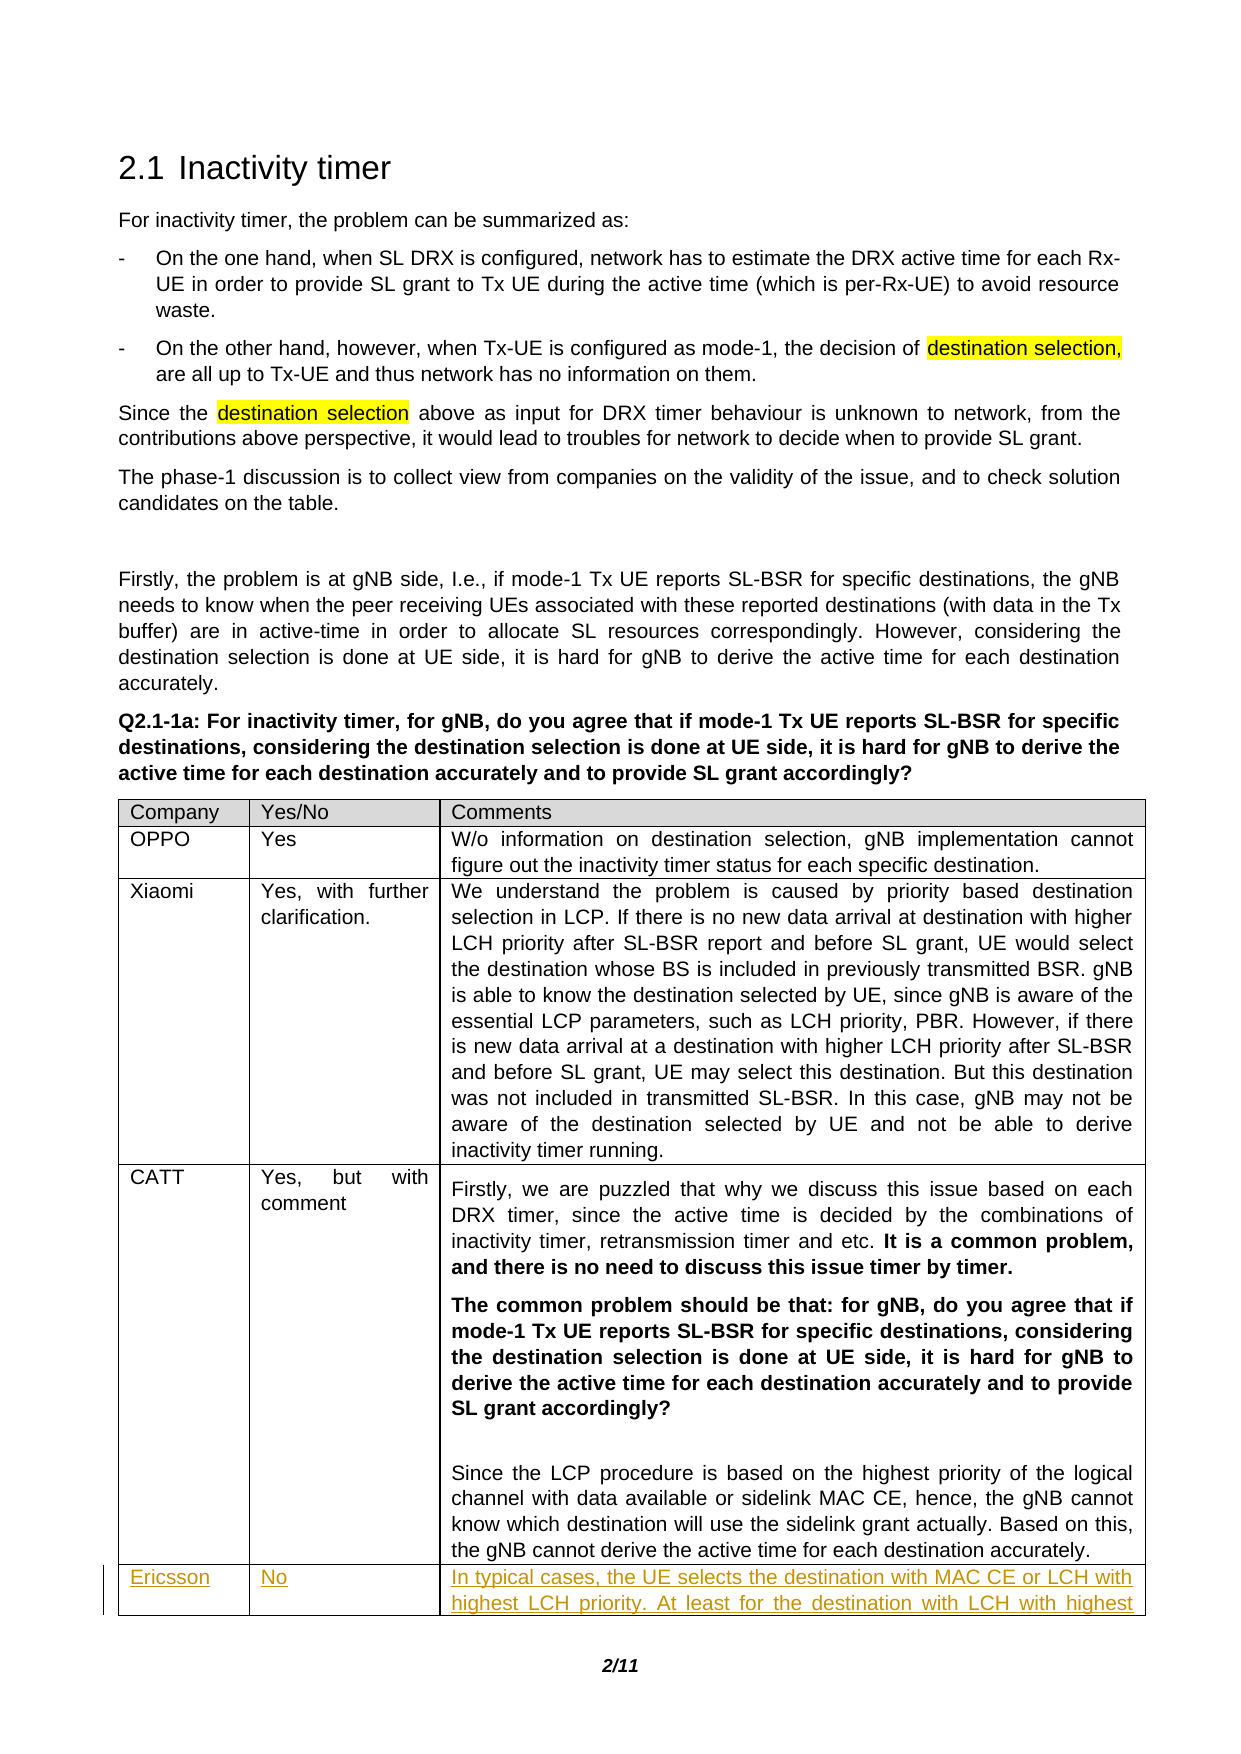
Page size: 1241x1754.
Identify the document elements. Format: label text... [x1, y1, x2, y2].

table_cell CATT [119, 1165, 249, 1564]
table_header Comments [441, 800, 1145, 826]
table_cell We understand the problem is caused by priority based destination selection in LCP. If there is no new data arrival at destination with higher LCH priority after SL-BSR report and before SL grant, UE would select the destination whose BS is included in previously transmitted BSR. gNB is able to know the destination selected by UE, since gNB is aware of the essential LCP parameters, such as LCH priority, PBR. However, if there is new data arrival at a destination with higher LCH priority after SL-BSR and before SL grant, UE may select this destination. But this destination was not included in transmitted SL-BSR. In this case, gNB may not be aware of the destination selected by UE and not be able to derive inactivity timer running. [441, 879, 1145, 1163]
table_cell Yes [250, 827, 439, 878]
table_cell W/o information on destination selection, gNB implementation cannot figure out the inactivity timer status for each specific destination. [441, 827, 1145, 878]
table_cell [441, 1565, 1145, 1614]
table_cell Yes, but with comment [250, 1165, 439, 1564]
table_cell Xiaomi [119, 879, 249, 1163]
table_cell OPPO [119, 827, 249, 878]
table_cell Firstly, we are puzzled that why we discuss this issue based on each DRX timer, since the active time is decided by the combinations of inactivity timer, retransmission timer and etc. It is a common problem, and there is no need to discuss this issue timer by timer. The common problem should be that: for gNB, do you agree that if mode-1 Tx UE reports SL-BSR for specific destinations, considering the destination selection is done at UE side, it is hard for gNB to derive the active time for each destination accurately and to provide SL grant accordingly? Since the LCP procedure is based on the highest priority of the logical channel with data available or sidelink MAC CE, hence, the gNB cannot know which destination will use the sidelink grant actually. Based on this, the gNB cannot derive the active time for each destination accurately. [441, 1165, 1145, 1564]
text For inactivity timer, the problem can be summarized as: [118, 208, 1122, 232]
list On the other hand, however, when Tx-UE is configured as mode-1, the decision of destination selection, are all up to Tx-UE and thus network has no information on them. [118, 336, 1122, 386]
text Since the destination selection above as input for DRX timer behaviour is unknown to network, from the contributions above perspective, it would lead to troubles for network to decide when to provide SL grant. [118, 400, 1122, 450]
table_cell [119, 1565, 249, 1614]
text Firstly, the problem is at gNB side, I.e., if mode-1 Tx UE reports SL-BSR for specific destinations, the gNB needs to know when the peer receiving UEs associated with these reported destinations (with data in the Tx buffer) are in active-time in order to allocate SL resources correspondingly. However, considering the destination selection is done at UE side, it is hard for gNB to derive the active time for each destination accurately. [118, 567, 1122, 694]
subtitle Inactivity timer [118, 148, 1122, 186]
text The phase-1 discussion is to collect view from companies on the validity of the issue, and to check solution candidates on the table. [118, 464, 1122, 514]
list On the one hand, when SL DRX is configured, network has to estimate the DRX active time for each Rx-UE in order to provide SL grant to Tx UE during the active time (which is per-Rx-UE) to avoid resource waste. [118, 246, 1122, 322]
table_cell Yes, with further clarification. [250, 879, 439, 1163]
table_cell [250, 1565, 439, 1614]
text Q2.1-1a: For inactivity timer, for gNB, do you agree that if mode-1 Tx UE reports SL-BSR for specific destinations, considering the destination selection is done at UE side, it is hard for gNB to derive the active time for each destination accurately and to provide SL grant accordingly? [118, 709, 1122, 784]
table_header Yes/No [250, 800, 439, 826]
table_header Company [119, 800, 249, 826]
